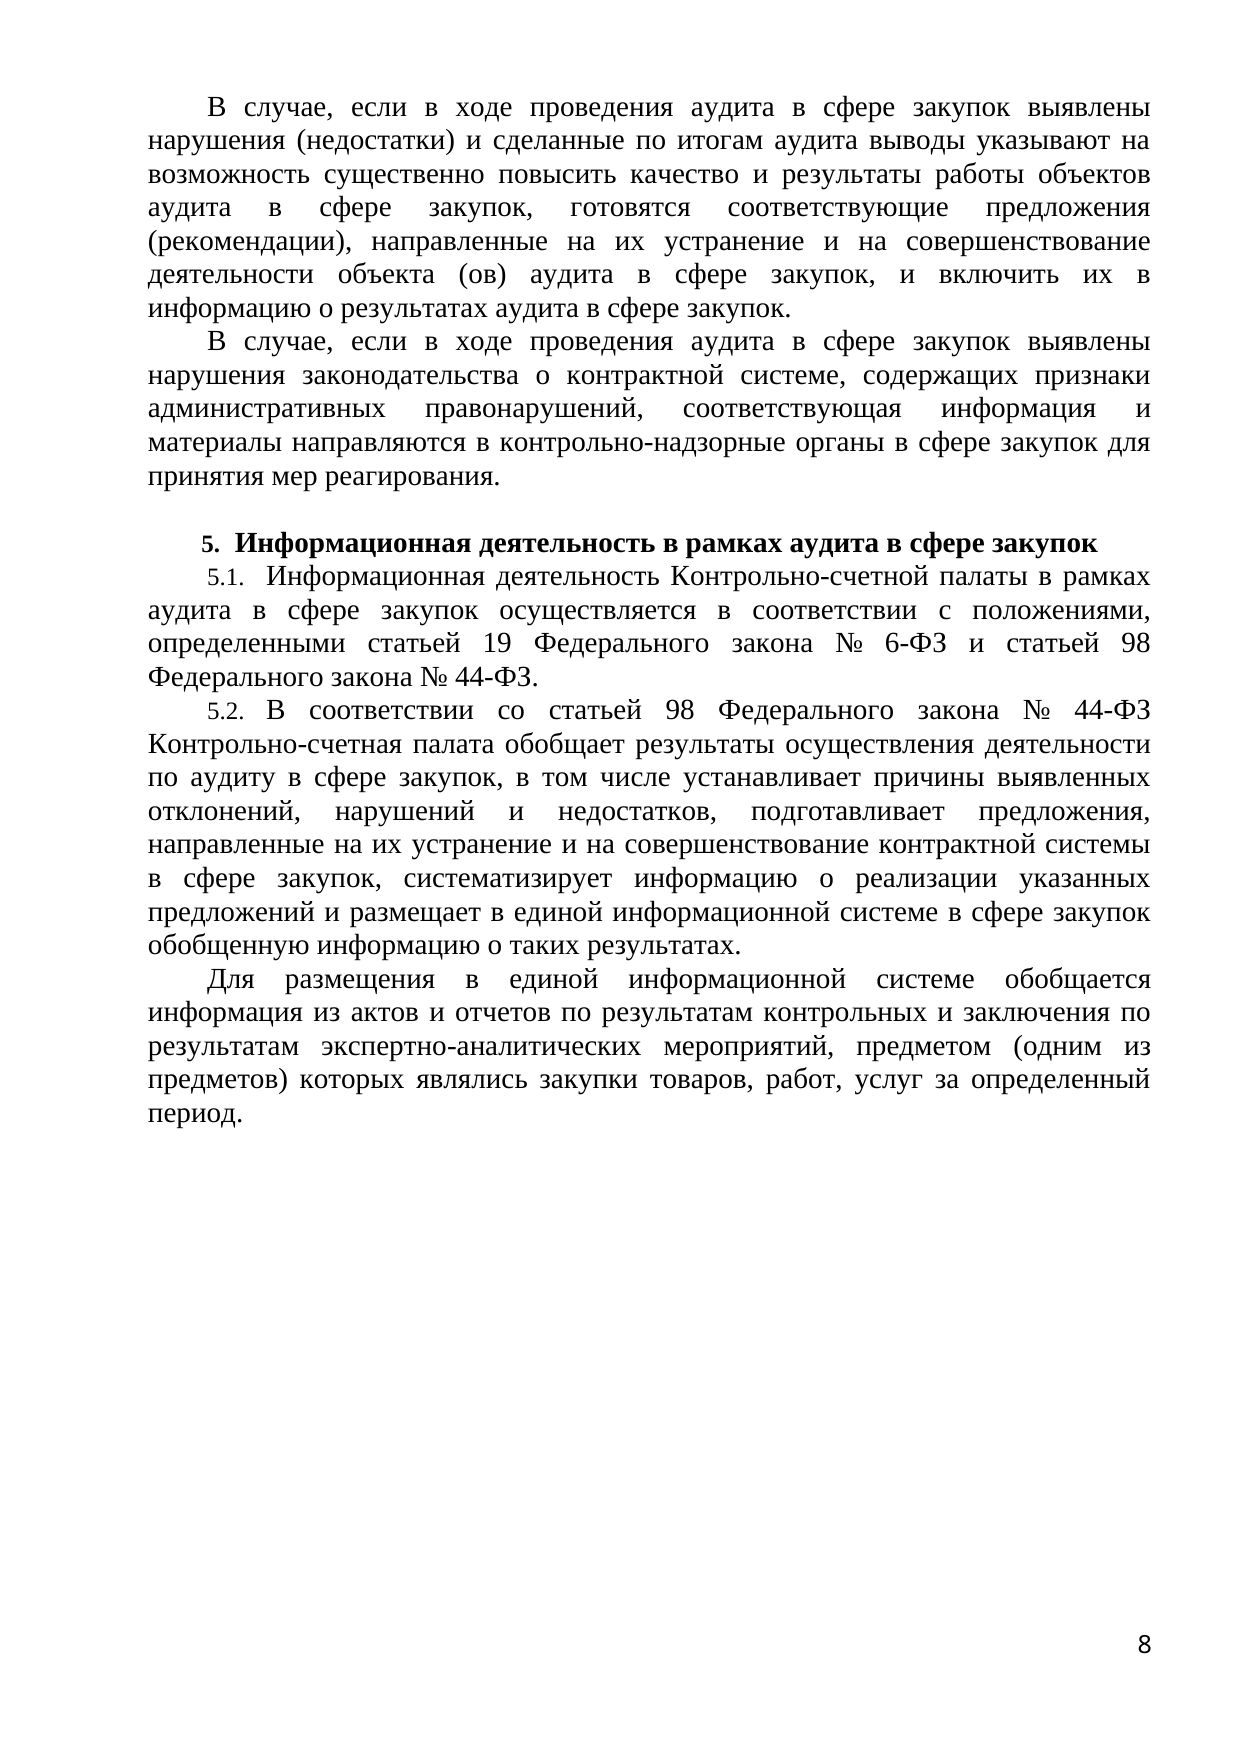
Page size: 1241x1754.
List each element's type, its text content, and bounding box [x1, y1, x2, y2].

text Для размещения в единой информационной системе обобщается информация из актов и отчетов по результатам контрольных и заключения по результатам экспертно-аналитических мероприятий, предметом (одним из предметов) которых являлись закупки товаров, работ, услуг за определенный период. [148, 961, 1152, 1128]
list Информационная деятельность в рамках аудита в сфере закупок [148, 525, 1152, 558]
list В соответствии со статьей 98 Федерального закона № 44-ФЗ Контрольно-счетная палата обобщает результаты осуществления деятельности по аудиту в сфере закупок, в том числе устанавливает причины выявленных отклонений, нарушений и недостатков, подготавливает предложения, направленные на их устранение и на совершенствование контрактной системы в сфере закупок, систематизирует информацию о реализации указанных предложений и размещает в единой информационной системе в сфере закупок обобщенную информацию о таких результатах. [148, 692, 1152, 961]
list Информационная деятельность Контрольно-счетной палаты в рамках аудита в сфере закупок осуществляется в соответствии с положениями, определенными статьей 19 Федерального закона № 6-ФЗ и статьей 98 Федерального закона № 44-ФЗ. [148, 558, 1152, 692]
text В случае, если в ходе проведения аудита в сфере закупок выявлены нарушения (недостатки) и сделанные по итогам аудита выводы указывают на возможность существенно повысить качество и результаты работы объектов аудита в сфере закупок, готовятся соответствующие предложения (рекомендации), направленные на их устранение и на совершенствование деятельности объекта (ов) аудита в сфере закупок, и включить их в информацию о результатах аудита в сфере закупок. [148, 89, 1152, 323]
text В случае, если в ходе проведения аудита в сфере закупок выявлены нарушения законодательства о контрактной системе, содержащих признаки административных правонарушений, соответствующая информация и материалы направляются в контрольно-надзорные органы в сфере закупок для принятия мер реагирования. [148, 323, 1152, 491]
